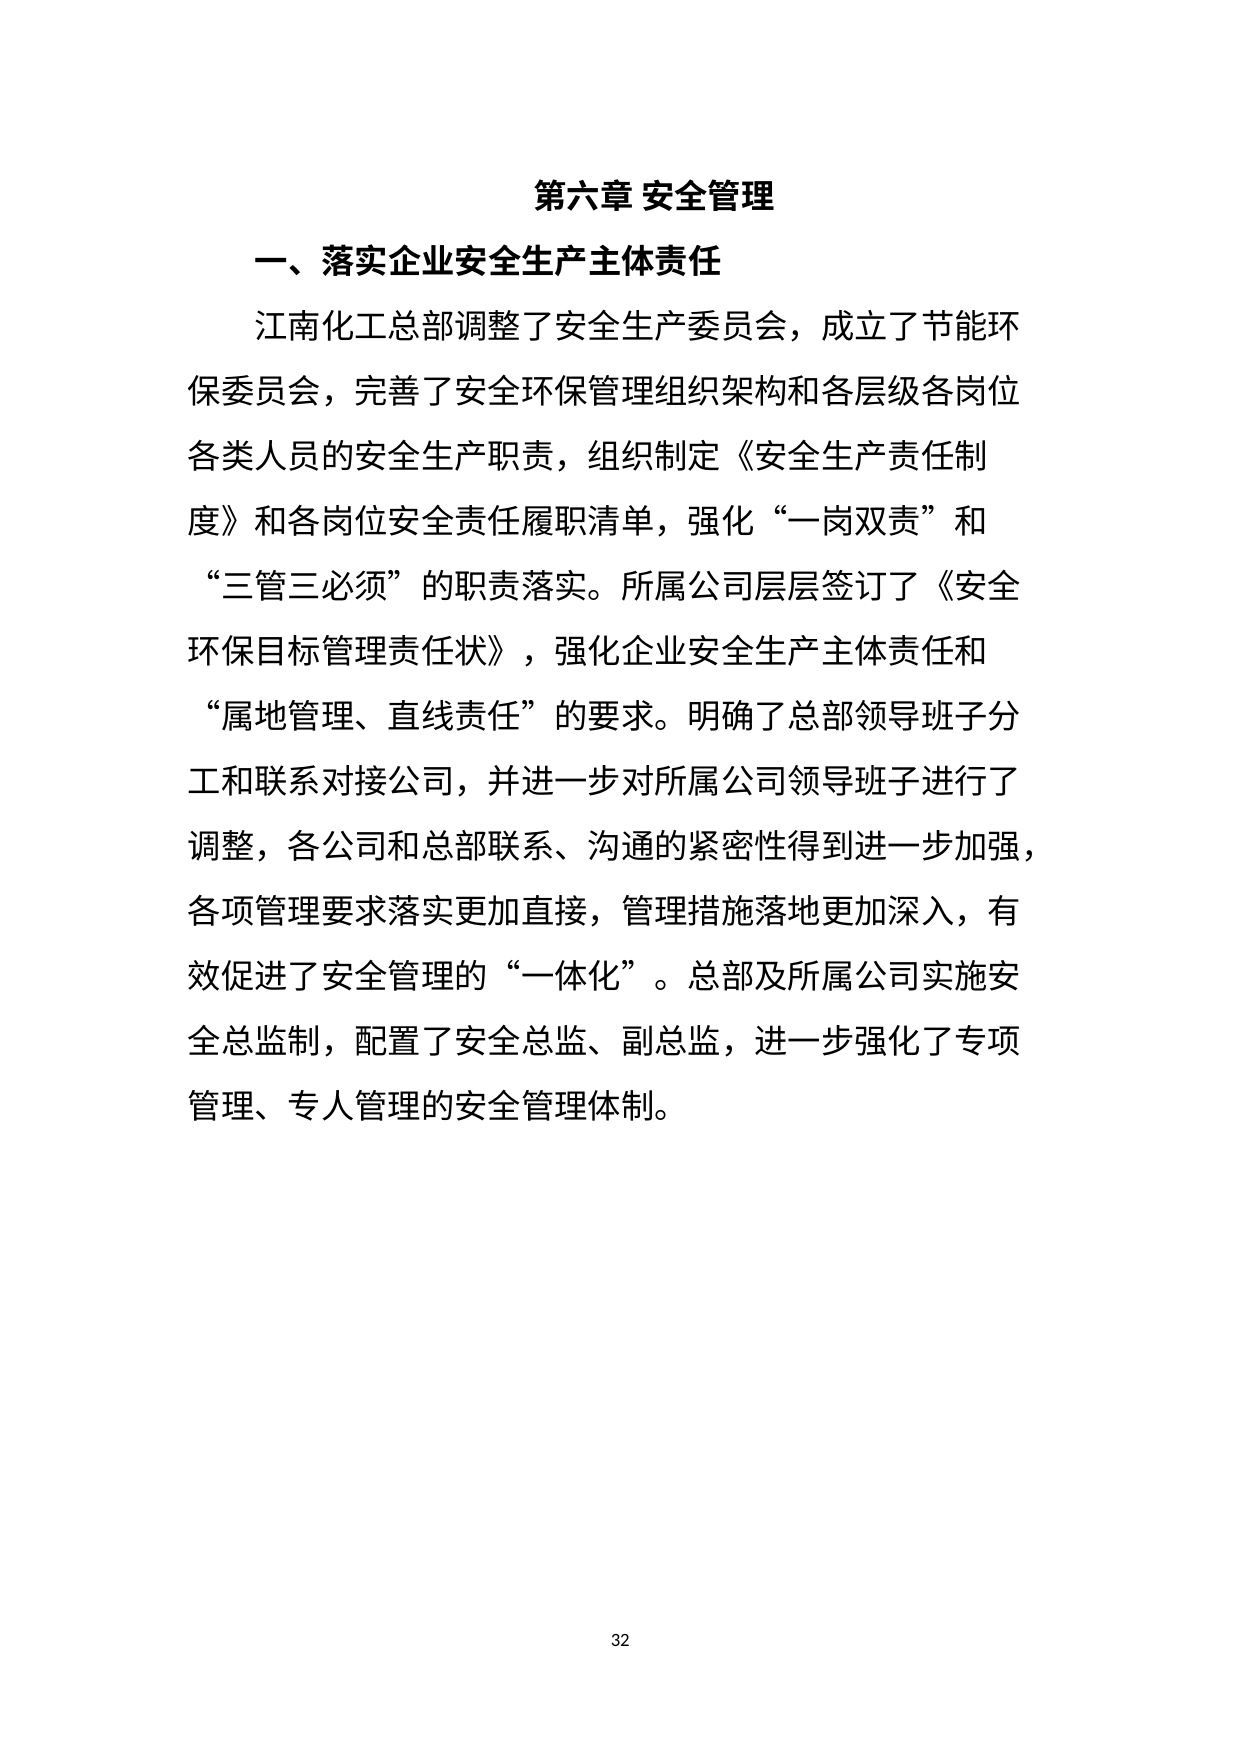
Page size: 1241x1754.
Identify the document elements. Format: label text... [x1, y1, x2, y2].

subtitle 一、落实企业安全生产主体责任 [187, 227, 1053, 292]
subtitle 安全管理 [187, 162, 1053, 227]
text 江南化工总部调整了安全生产委员会，成立了节能环保委员会，完善了安全环保管理组织架构和各层级各岗位各类人员的安全生产职责，组织制定《安全生产责任制度》和各岗位安全责任履职清单，强化“一岗双责”和“三管三必须”的职责落实。所属公司层层签订了《安全环保目标管理责任状》，强化企业安全生产主体责任和“属地管理、直线责任”的要求。明确了总部领导班子分工和联系对接公司，并进一步对所属公司领导班子进行了调整，各公司和总部联系、沟通的紧密性得到进一步加强，各项管理要求落实更加直接，管理措施落地更加深入，有效促进了安全管理的“一体化”。总部及所属公司实施安全总监制，配置了安全总监、副总监，进一步强化了专项管理、专人管理的安全管理体制。 [187, 292, 1053, 1137]
